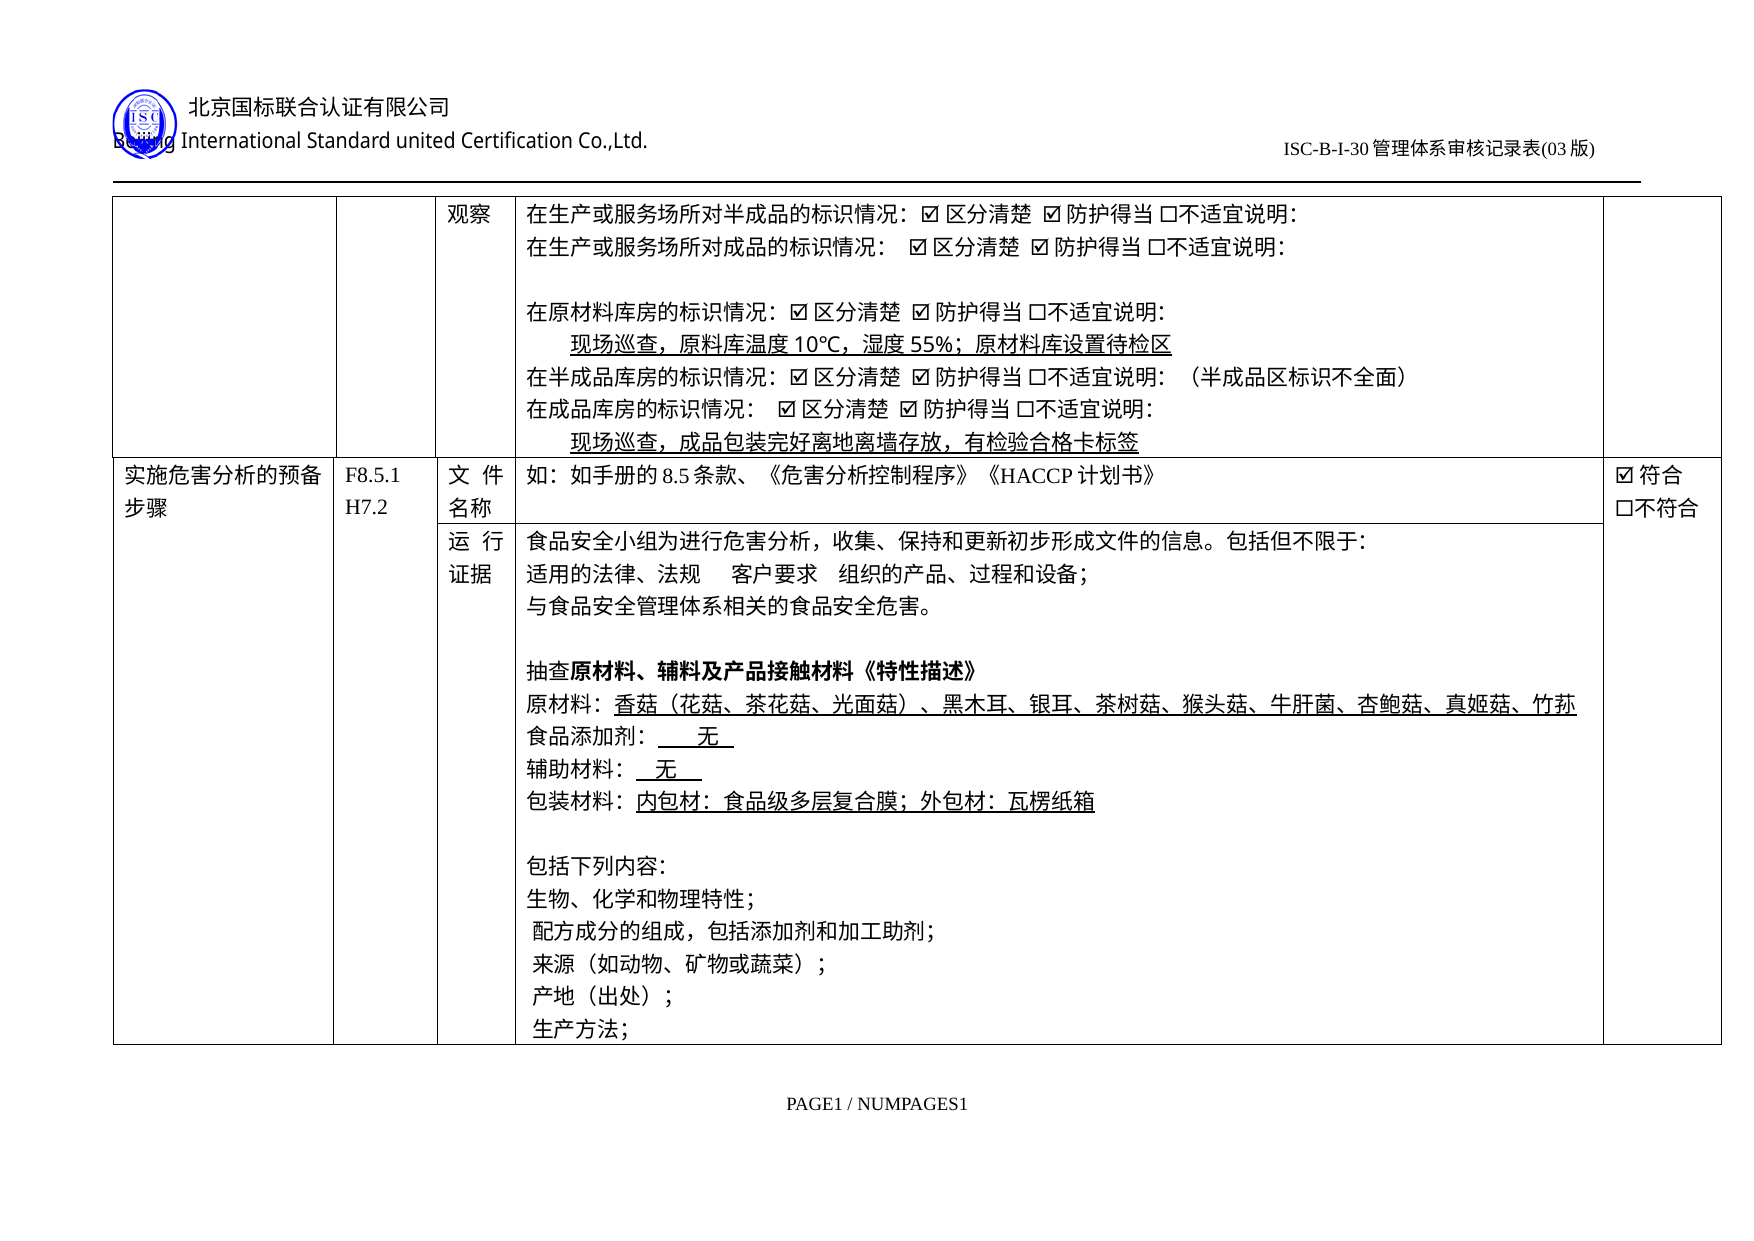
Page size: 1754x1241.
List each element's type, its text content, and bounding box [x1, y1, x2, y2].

table_cell 运行证据 [438, 524, 515, 1044]
table_cell F8.5.1 H7.2 [334, 458, 437, 1044]
table_cell 如：如手册的8.5条款、《危害分析控制程序》《HACCP计划书》 [516, 458, 1603, 523]
table_cell 文件名称 [438, 458, 515, 523]
table_cell 符合 不符合 [1604, 458, 1721, 1044]
picture [112, 89, 180, 158]
table_cell 实施危害分析的预备步骤 [114, 458, 333, 1044]
table_cell 现场观察 [436, 197, 515, 457]
